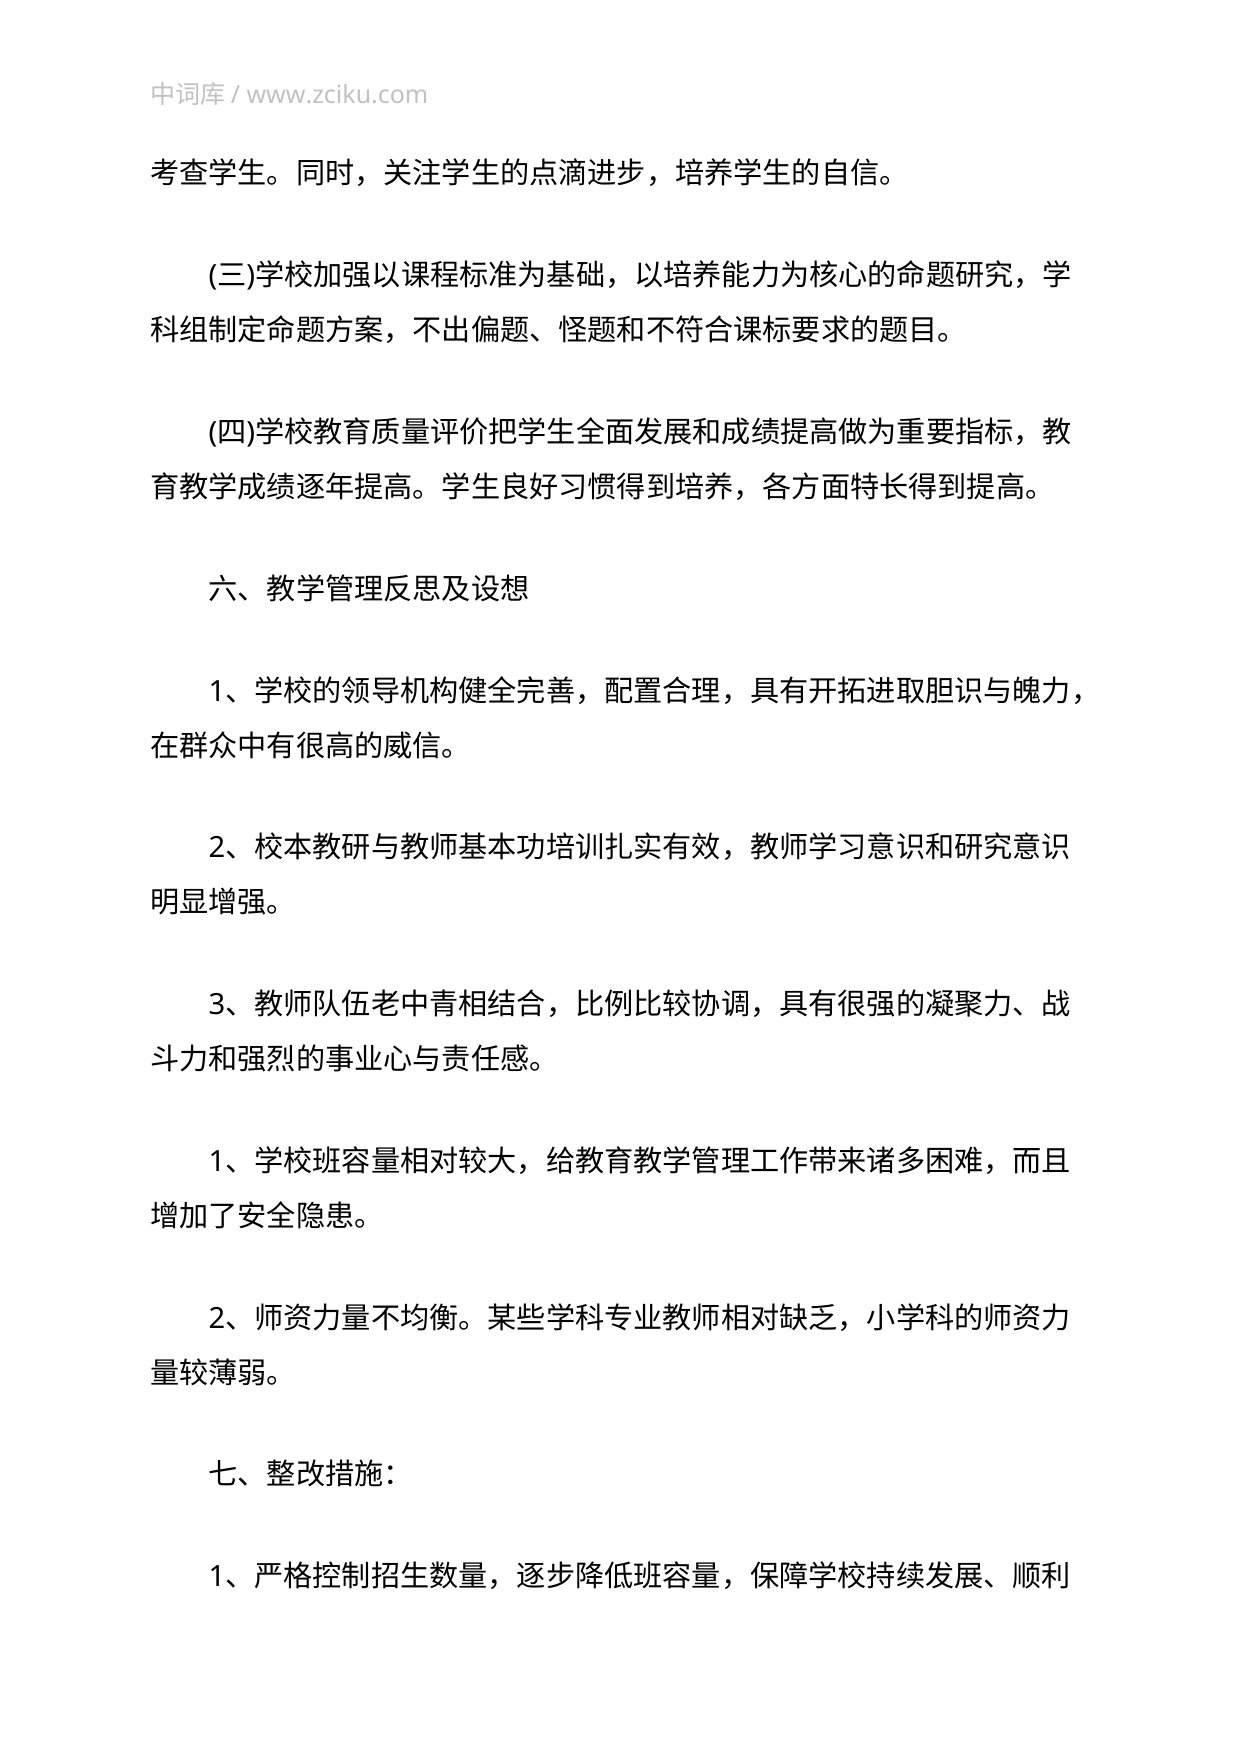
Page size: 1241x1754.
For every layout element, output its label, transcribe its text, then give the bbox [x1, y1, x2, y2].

text 1、学校的领导机构健全完善，配置合理，具有开拓进取胆识与魄力，在群众中有很高的威信。 [150, 667, 1090, 764]
text 3、教师队伍老中青相结合，比例比较协调，具有很强的凝聚力、战斗力和强烈的事业心与责任感。 [150, 981, 1090, 1078]
text 1、学校班容量相对较大，给教育教学管理工作带来诸多困难，而且增加了安全隐患。 [150, 1137, 1090, 1235]
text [150, 150, 1090, 192]
text 2、师资力量不均衡。某些学科专业教师相对缺乏，小学科的师资力量较薄弱。 [150, 1294, 1090, 1391]
text 七、整改措施： [150, 1451, 1090, 1493]
text 六、教学管理反思及设想 [150, 565, 1090, 608]
text (三)学校加强以课程标准为基础，以培养能力为核心的命题研究，学科组制定命题方案，不出偏题、怪题和不符合课标要求的题目。 [150, 252, 1090, 349]
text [150, 1553, 1090, 1595]
text 2、校本教研与教师基本功培训扎实有效，教师学习意识和研究意识明显增强。 [150, 824, 1090, 921]
text (四)学校教育质量评价把学生全面发展和成绩提高做为重要指标，教育教学成绩逐年提高。学生良好习惯得到培养，各方面特长得到提高。 [150, 408, 1090, 506]
